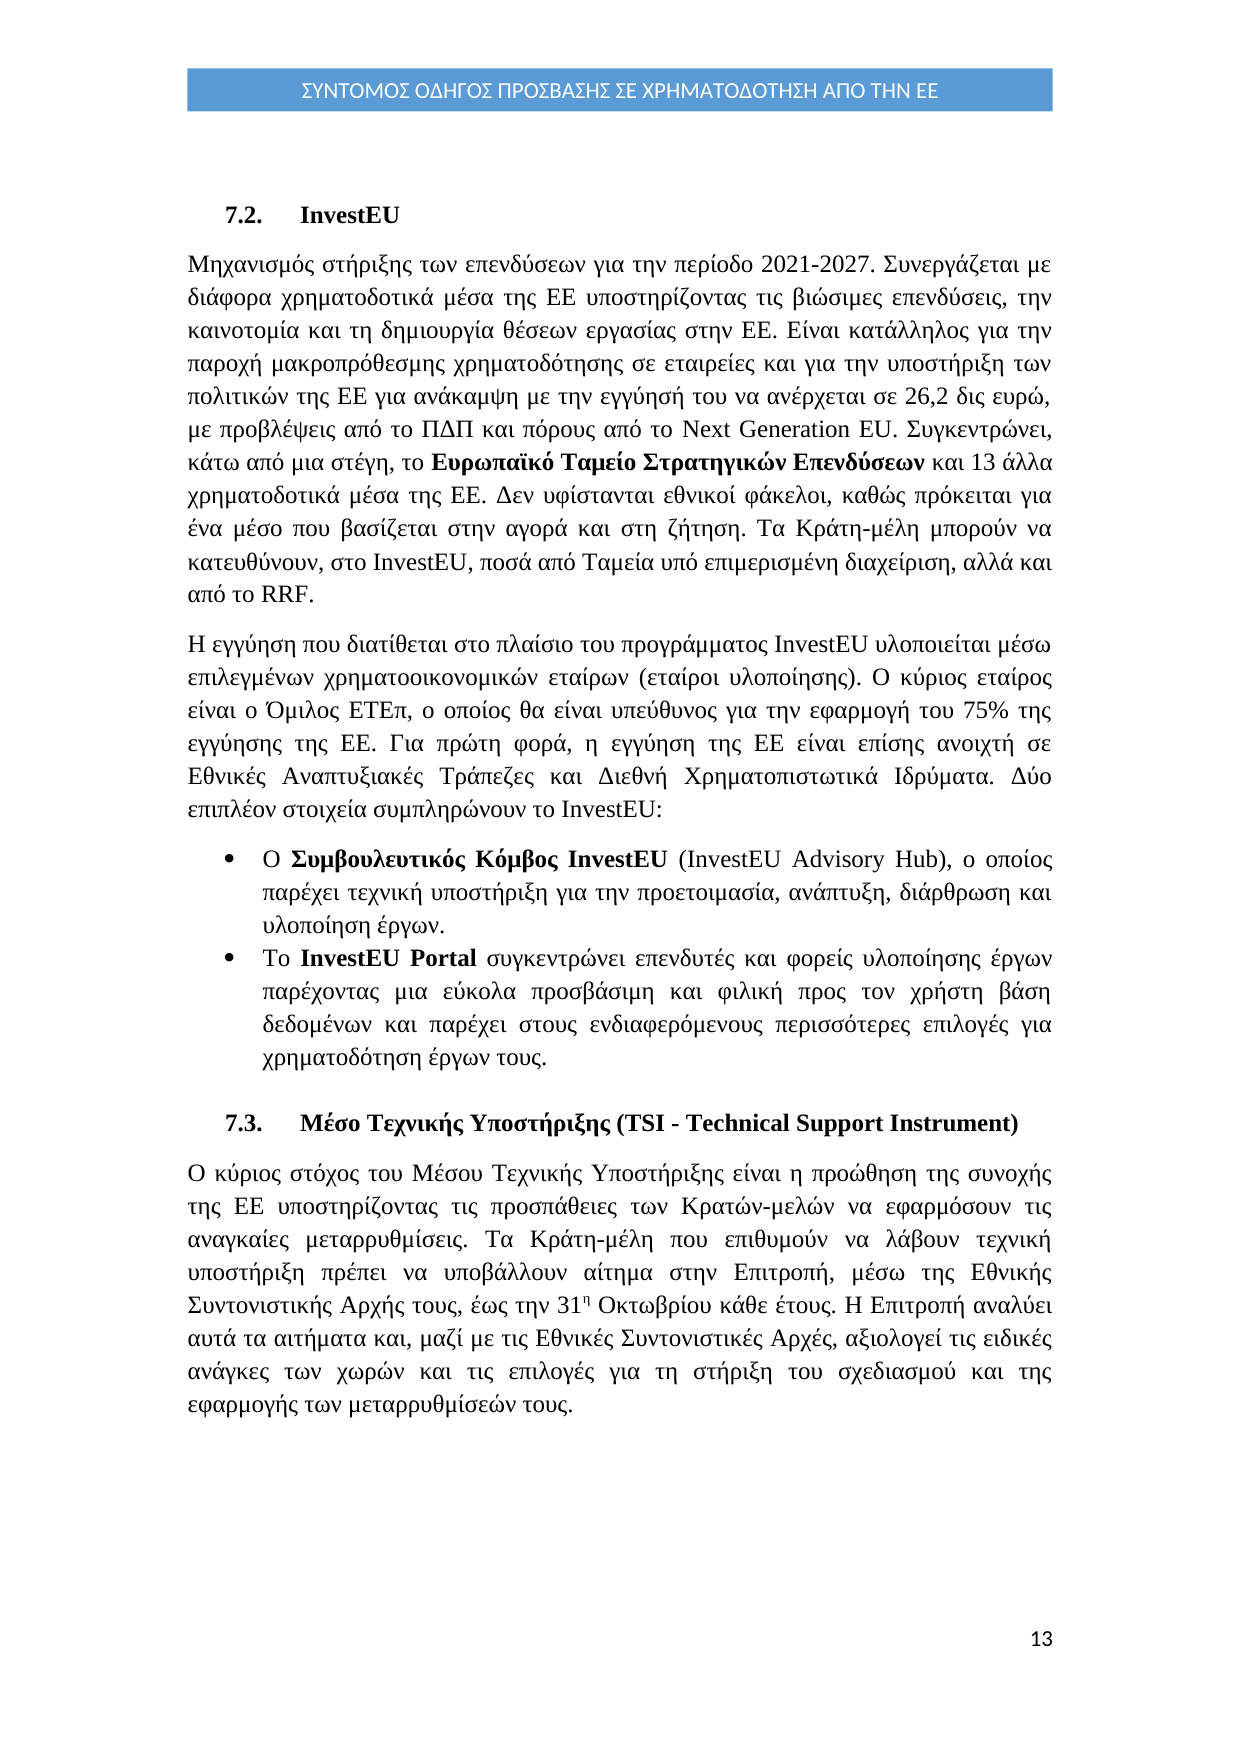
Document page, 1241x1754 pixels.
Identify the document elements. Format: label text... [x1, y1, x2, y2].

list InvestEU [225, 200, 1053, 228]
text Μηχανισμός στήριξης των επενδύσεων για την περίοδο 2021-2027. Συνεργάζεται με διάφορα χρηματοδοτικά μέσα της ΕΕ υποστηρίζοντας τις βιώσιμες επενδύσεις, την καινοτομία και τη δημιουργία θέσεων εργασίας στην ΕΕ. Είναι κατάλληλος για την παροχή μακροπρόθεσμης χρηματοδότησης σε εταιρείες και για την υποστήριξη των πολιτικών της ΕΕ για ανάκαμψη με την εγγύησή του να ανέρχεται σε 26,2 δις ευρώ, με προβλέψεις από το ΠΔΠ και πόρους από το Next Generation EU. Συγκεντρώνει, κάτω από μια στέγη, το Ευρωπαϊκό Ταμείο Στρατηγικών Επενδύσεων και 13 άλλα χρηματοδοτικά μέσα της ΕΕ. Δεν υφίστανται εθνικοί φάκελοι, καθώς πρόκειται για ένα μέσο που βασίζεται στην αγορά και στη ζήτηση. Τα Κράτη-μέλη μπορούν να κατευθύνουν, στο InvestEU, ποσά από Ταμεία υπό επιμερισμένη διαχείριση, αλλά και από το RRF. [187, 249, 1053, 608]
list Μέσο Τεχνικής Υποστήριξης (TSI - Technical Support Instrument) [225, 1108, 1053, 1137]
list Το InvestEU Portal συγκεντρώνει επενδυτές και φορείς υλοποίησης έργων παρέχοντας μια εύκολα προσβάσιμη και φιλική προς τον χρήστη βάση δεδομένων και παρέχει στους ενδιαφερόμενους περισσότερες επιλογές για χρηματοδότηση έργων τους. [225, 943, 1053, 1071]
text Η εγγύηση που διατίθεται στο πλαίσιο του προγράμματος InvestEU υλοποιείται μέσω επιλεγμένων χρηματοοικονομικών εταίρων (εταίροι υλοποίησης). Ο κύριος εταίρος είναι ο Όμιλος ΕΤΕπ, ο οποίος θα είναι υπεύθυνος για την εφαρμογή του 75% της εγγύησης της ΕΕ. Για πρώτη φορά, η εγγύηση της ΕΕ είναι επίσης ανοιχτή σε Εθνικές Αναπτυξιακές Τράπεζες και Διεθνή Χρηματοπιστωτικά Ιδρύματα. Δύο επιπλέον στοιχεία συμπληρώνουν το InvestEU: [187, 629, 1053, 823]
text Ο κύριος στόχος του Μέσου Τεχνικής Υποστήριξης είναι η προώθηση της συνοχής της ΕΕ υποστηρίζοντας τις προσπάθειες των Κρατών-μελών να εφαρμόσουν τις αναγκαίες μεταρρυθμίσεις. Τα Κράτη-μέλη που επιθυμούν να λάβουν τεχνική υποστήριξη πρέπει να υποβάλλουν αίτημα στην Επιτροπή, μέσω της Εθνικής Συντονιστικής Αρχής τους, έως την 31η Οκτωβρίου κάθε έτους. Η Επιτροπή αναλύει αυτά τα αιτήματα και, μαζί με τις Εθνικές Συντονιστικές Αρχές, αξιολογεί τις ειδικές ανάγκες των χωρών και τις επιλογές για τη στήριξη του σχεδιασμού και της εφαρμογής των μεταρρυθμίσεών τους. [187, 1158, 1053, 1418]
list Ο Συμβουλευτικός Κόμβος InvestEU (InvestEU Advisory Hub), ο οποίος παρέχει τεχνική υποστήριξη για την προετοιμασία, ανάπτυξη, διάρθρωση και υλοποίηση έργων. [225, 844, 1053, 939]
